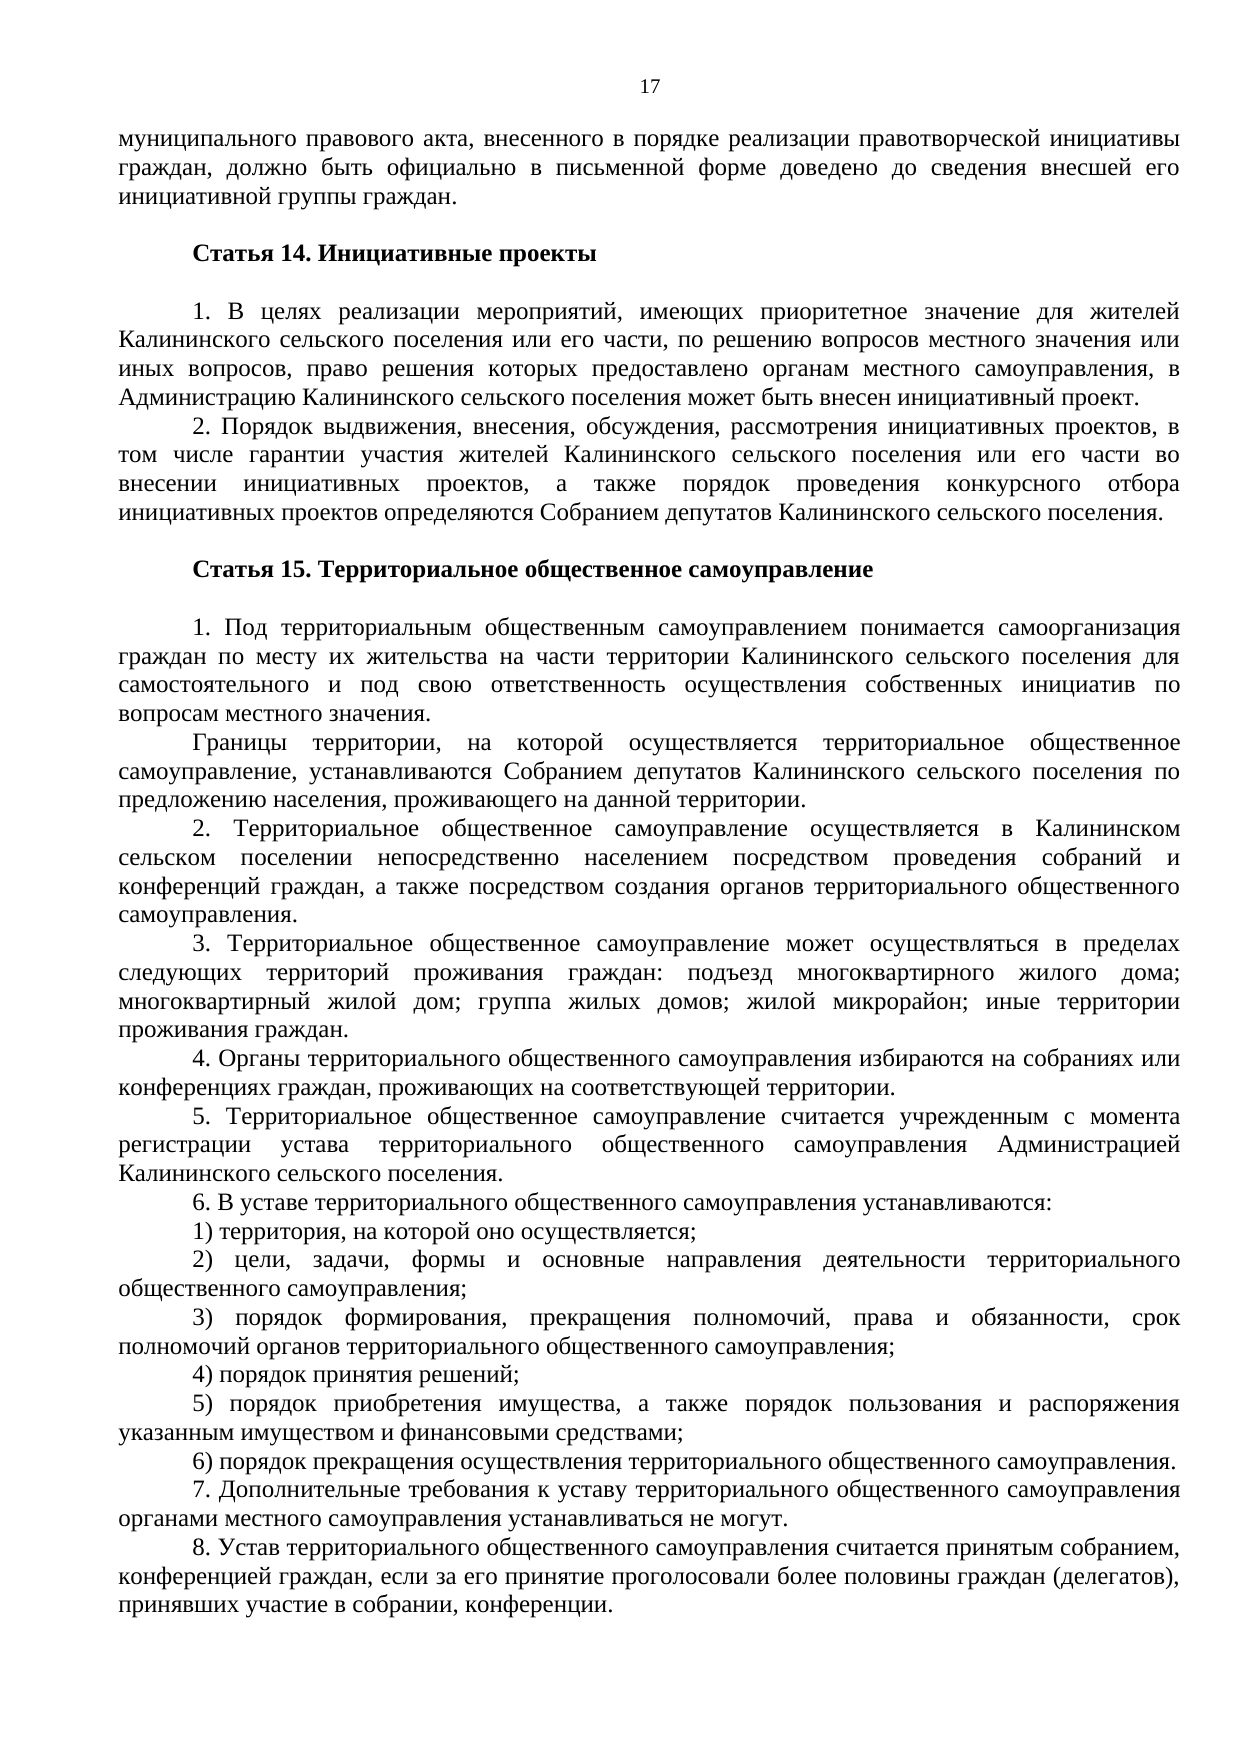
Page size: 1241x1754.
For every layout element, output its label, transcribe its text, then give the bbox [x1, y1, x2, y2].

text 3) порядок формирования, прекращения полномочий, права и обязанности, срок полномочий органов территориального общественного самоуправления; [118, 1302, 1181, 1359]
text 5) порядок приобретения имущества, а также порядок пользования и распоряжения указанным имуществом и финансовыми средствами; [118, 1388, 1181, 1446]
text 2. Порядок выдвижения, внесения, обсуждения, рассмотрения инициативных проектов, в том числе гарантии участия жителей Калининского сельского поселения или его части во внесении инициативных проектов, а также порядок проведения конкурсного отбора инициативных проектов определяются Собранием депутатов Калининского сельского поселения. [118, 411, 1181, 526]
text 1. В целях реализации мероприятий, имеющих приоритетное значение для жителей Калининского сельского поселения или его части, по решению вопросов местного значения или иных вопросов, право решения которых предоставлено органам местного самоуправления, в Администрацию Калининского сельского поселения может быть внесен инициативный проект. [118, 296, 1181, 411]
text 6) порядок прекращения осуществления территориального общественного самоуправления. [118, 1446, 1181, 1474]
text 2. Территориальное общественное самоуправление осуществляется в Калининском сельском поселении непосредственно населением посредством проведения собраний и конференций граждан, а также посредством создания органов территориального общественного самоуправления. [118, 813, 1181, 928]
text 8. Устав территориального общественного самоуправления считается принятым собранием, конференцией граждан, если за его принятие проголосовали более половины граждан (делегатов), принявших участие в собрании, конференции. [118, 1532, 1181, 1618]
text 4. Органы территориального общественного самоуправления избираются на собраниях или конференциях граждан, проживающих на соответствующей территории. [118, 1043, 1181, 1101]
text 2) цели, задачи, формы и основные направления деятельности территориального общественного самоуправления; [118, 1244, 1181, 1302]
text Границы территории, на которой осуществляется территориальное общественное самоуправление, устанавливаются Собранием депутатов Калининского сельского поселения по предложению населения, проживающего на данной территории. [118, 727, 1181, 813]
text 4) порядок принятия решений; [118, 1359, 1181, 1388]
text Статья 14. Инициативные проекты [118, 238, 1181, 267]
text 6. В уставе территориального общественного самоуправления устанавливаются: [118, 1187, 1181, 1216]
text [118, 123, 1181, 209]
text Статья 15. Территориальное общественное самоуправление [118, 554, 1181, 583]
text 3. Территориальное общественное самоуправление может осуществляться в пределах следующих территорий проживания граждан: подъезд многоквартирного жилого дома; многоквартирный жилой дом; группа жилых домов; жилой микрорайон; иные территории проживания граждан. [118, 928, 1181, 1043]
text 5. Территориальное общественное самоуправление считается учрежденным с момента регистрации устава территориального общественного самоуправления Администрацией Калининского сельского поселения. [118, 1101, 1181, 1187]
text 7. Дополнительные требования к уставу территориального общественного самоуправления органами местного самоуправления устанавливаться не могут. [118, 1474, 1181, 1532]
text 1) территория, на которой оно осуществляется; [118, 1216, 1181, 1244]
text 1. Под территориальным общественным самоуправлением понимается самоорганизация граждан по месту их жительства на части территории Калининского сельского поселения для самостоятельного и под свою ответственность осуществления собственных инициатив по вопросам местного значения. [118, 612, 1181, 727]
